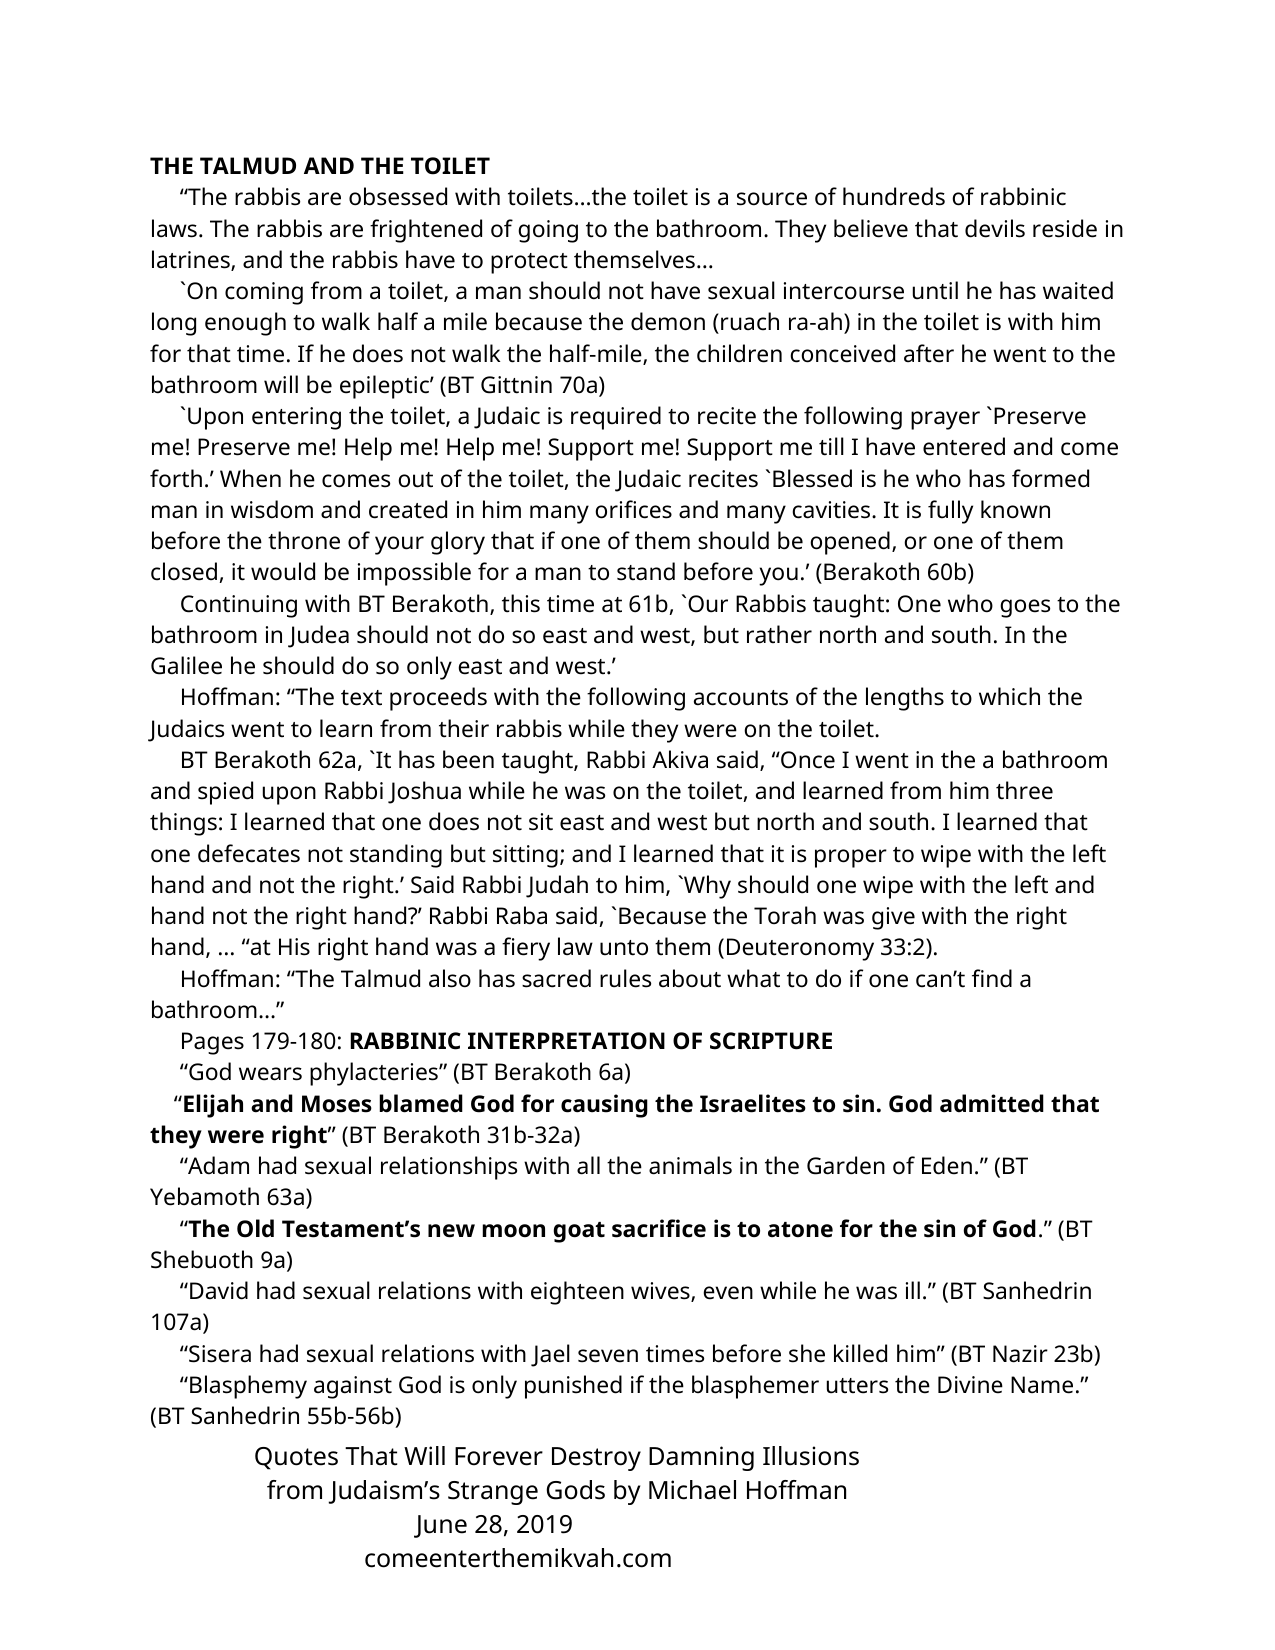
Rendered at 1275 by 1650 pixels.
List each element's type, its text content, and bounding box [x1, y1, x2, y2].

text Pages 179-180: RABBINIC INTERPRETATION OF SCRIPTURE [150, 1025, 1125, 1056]
text “David had sexual relations with eighteen wives, even while he was ill.” (BT Sanhedrin 107a) [150, 1275, 1125, 1337]
text Continuing with BT Berakoth, this time at 61b, `Our Rabbis taught: One who goes to the bathroom in Judea should not do so east and west, but rather north and south. In the Galilee he should do so only east and west.’ [150, 587, 1125, 681]
text Hoffman: “The text proceeds with the following accounts of the lengths to which the Judaics went to learn from their rabbis while they were on the toilet. [150, 681, 1125, 744]
text “Sisera had sexual relations with Jael seven times before she killed him” (BT Nazir 23b) [150, 1337, 1125, 1369]
text THE TALMUD AND THE TOILET [150, 150, 1125, 181]
text “The rabbis are obsessed with toilets…the toilet is a source of hundreds of rabbinic laws. The rabbis are frightened of going to the bathroom. They believe that devils reside in latrines, and the rabbis have to protect themselves… [150, 181, 1125, 275]
text “Elijah and Moses blamed God for causing the Israelites to sin. God admitted that they were right” (BT Berakoth 31b-32a) [150, 1087, 1125, 1150]
text “The Old Testament’s new moon goat sacrifice is to atone for the sin of God.” (BT Shebuoth 9a) [150, 1212, 1125, 1275]
text BT Berakoth 62a, `It has been taught, Rabbi Akiva said, “Once I went in the a bathroom and spied upon Rabbi Joshua while he was on the toilet, and learned from him three things: I learned that one does not sit east and west but north and south. I learned that one defecates not standing but sitting; and I learned that it is proper to wipe with the left hand and not the right.’ Said Rabbi Judah to him, `Why should one wipe with the left and hand not the right hand?’ Rabbi Raba said, `Because the Torah was give with the right hand, … “at His right hand was a fiery law unto them (Deuteronomy 33:2). [150, 744, 1125, 962]
text `Upon entering the toilet, a Judaic is required to recite the following prayer `Preserve me! Preserve me! Help me! Help me! Support me! Support me till I have entered and come forth.’ When he comes out of the toilet, the Judaic recites `Blessed is he who has formed man in wisdom and created in him many orifices and many cavities. It is fully known before the throne of your glory that if one of them should be opened, or one of them closed, it would be impossible for a man to stand before you.’ (Berakoth 60b) [150, 400, 1125, 587]
text `On coming from a toilet, a man should not have sexual intercourse until he has waited long enough to walk half a mile because the demon (ruach ra-ah) in the toilet is with him for that time. If he does not walk the half-mile, the children conceived after he went to the bathroom will be epileptic’ (BT Gittnin 70a) [150, 275, 1125, 400]
text “God wears phylacteries” (BT Berakoth 6a) [150, 1056, 1125, 1087]
text “Blasphemy against God is only punished if the blasphemer utters the Divine Name.” (BT Sanhedrin 55b-56b) [150, 1369, 1125, 1431]
text Hoffman: “The Talmud also has sacred rules about what to do if one can’t find a bathroom…” [150, 962, 1125, 1025]
text “Adam had sexual relationships with all the animals in the Garden of Eden.” (BT Yebamoth 63a) [150, 1150, 1125, 1212]
